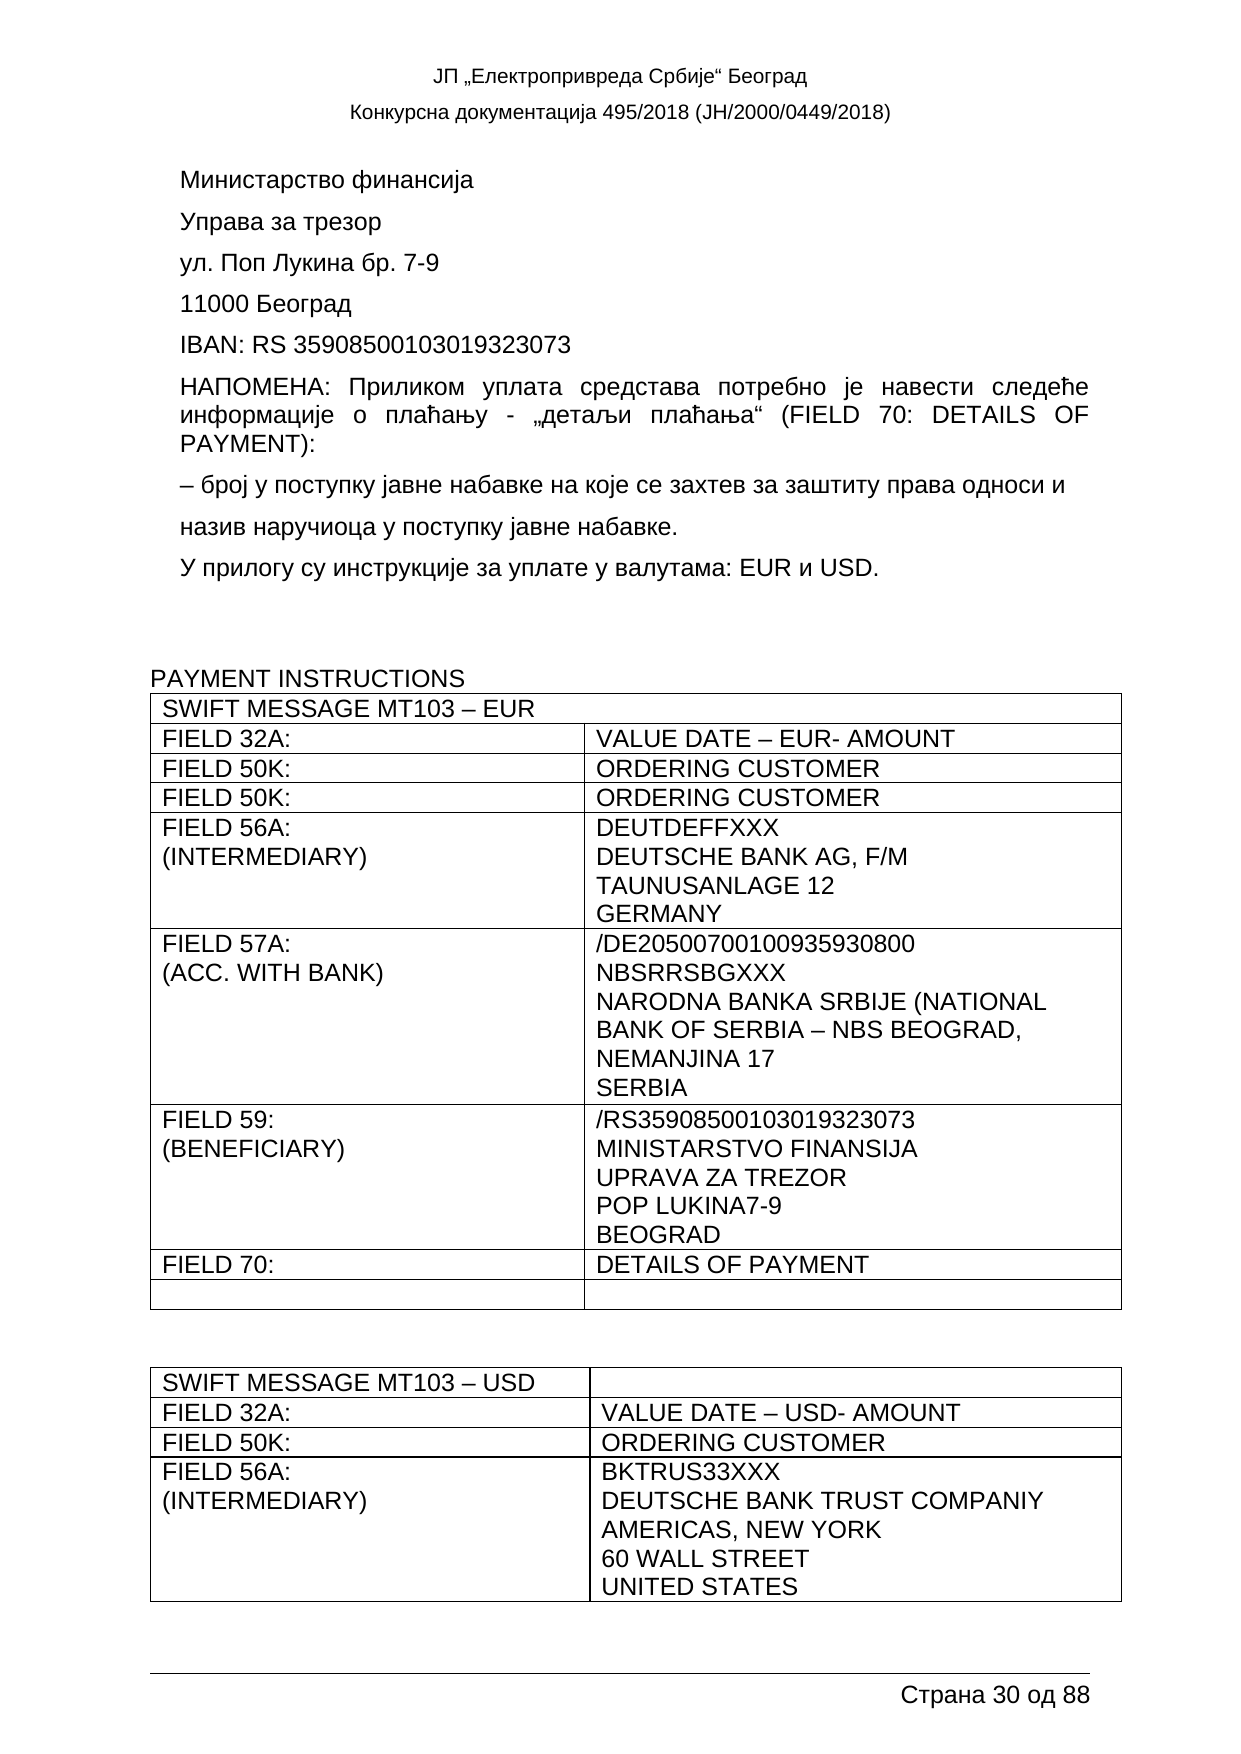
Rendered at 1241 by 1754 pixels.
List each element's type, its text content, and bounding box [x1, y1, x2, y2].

table_cell FIELD 57A: (ACC. WITH BANK) [151, 929, 584, 1104]
text Управа за трезор [179, 207, 1090, 235]
table_header SWIFT MESSAGE MT103 – USD [151, 1368, 589, 1397]
table_cell FIELD 59: (BENEFICIARY) [151, 1105, 584, 1249]
table_cell DEUTDEFFXXX DEUTSCHE BANK AG, F/M TAUNUSANLAGE 12 GERMANY [585, 813, 1121, 928]
text назив наручиоца у поступку јавне набавке. [179, 512, 1090, 540]
table_cell VALUE DATE – USD- AMOUNT [591, 1398, 1121, 1427]
table_cell BKTRUS33XXX DEUTSCHE BANK TRUST COMPANIY AMERICAS, NEW YORK 60 WALL STREET UNITED STATES [591, 1458, 1121, 1601]
table_cell VALUE DATE – EUR- AMOUNT [585, 724, 1121, 752]
table_cell ORDERING CUSTOMER [585, 783, 1121, 812]
text ул. Поп Лукина бр. 7-9 [179, 248, 1090, 277]
text Министарство финансија [179, 165, 1090, 194]
text IBAN: RS 35908500103019323073 [179, 330, 1090, 359]
table_cell FIELD 50K: [151, 783, 584, 812]
table_cell FIELD 32A: [151, 724, 584, 752]
table_cell DETAILS OF PAYMENT [585, 1250, 1121, 1279]
table_cell FIELD 32A: [151, 1398, 589, 1427]
table_cell FIELD 56A: (INTERMEDIARY) [151, 813, 584, 928]
table_cell /DE20500700100935930800 NBSRRSBGXXX NARODNA BANKA SRBIJE (NATIONAL BANK OF SERBIA – NBS BEOGRAD, NEMANJINA 17 SERBIA [585, 929, 1121, 1104]
text НАПОМЕНА: Приликом уплата средстава потребно је навести следеће информације о плаћању - „детаљи плаћања“ (FIELD 70: DETAILS OF PAYMENT): [179, 372, 1090, 458]
table_cell FIELD 50K: [151, 754, 584, 782]
table_cell FIELD 50K: [151, 1428, 589, 1456]
table_cell [585, 1280, 1121, 1308]
text У прилогу су инструкције за уплате у валутама: EUR и USD. [179, 553, 1090, 582]
text – број у поступку јавне набавке на које се захтев за заштиту права односи и [179, 470, 1090, 499]
table_header [591, 1368, 1121, 1397]
table_cell ORDERING CUSTOMER [591, 1428, 1121, 1456]
table_cell [151, 1280, 584, 1308]
table_cell FIELD 70: [151, 1250, 584, 1279]
text 11000 Београд [179, 289, 1090, 318]
table_cell FIELD 56A: (INTERMEDIARY) [151, 1458, 589, 1601]
table_cell ORDERING CUSTOMER [585, 754, 1121, 782]
table_header SWIFT MESSAGE MT103 – EUR [151, 694, 1121, 723]
table_cell /RS35908500103019323073 MINISTARSTVO FINANSIJA UPRAVA ZA TREZOR POP LUKINA7-9 BEOGRAD [585, 1105, 1121, 1249]
text PAYMENT INSTRUCTIONS [150, 664, 1090, 693]
